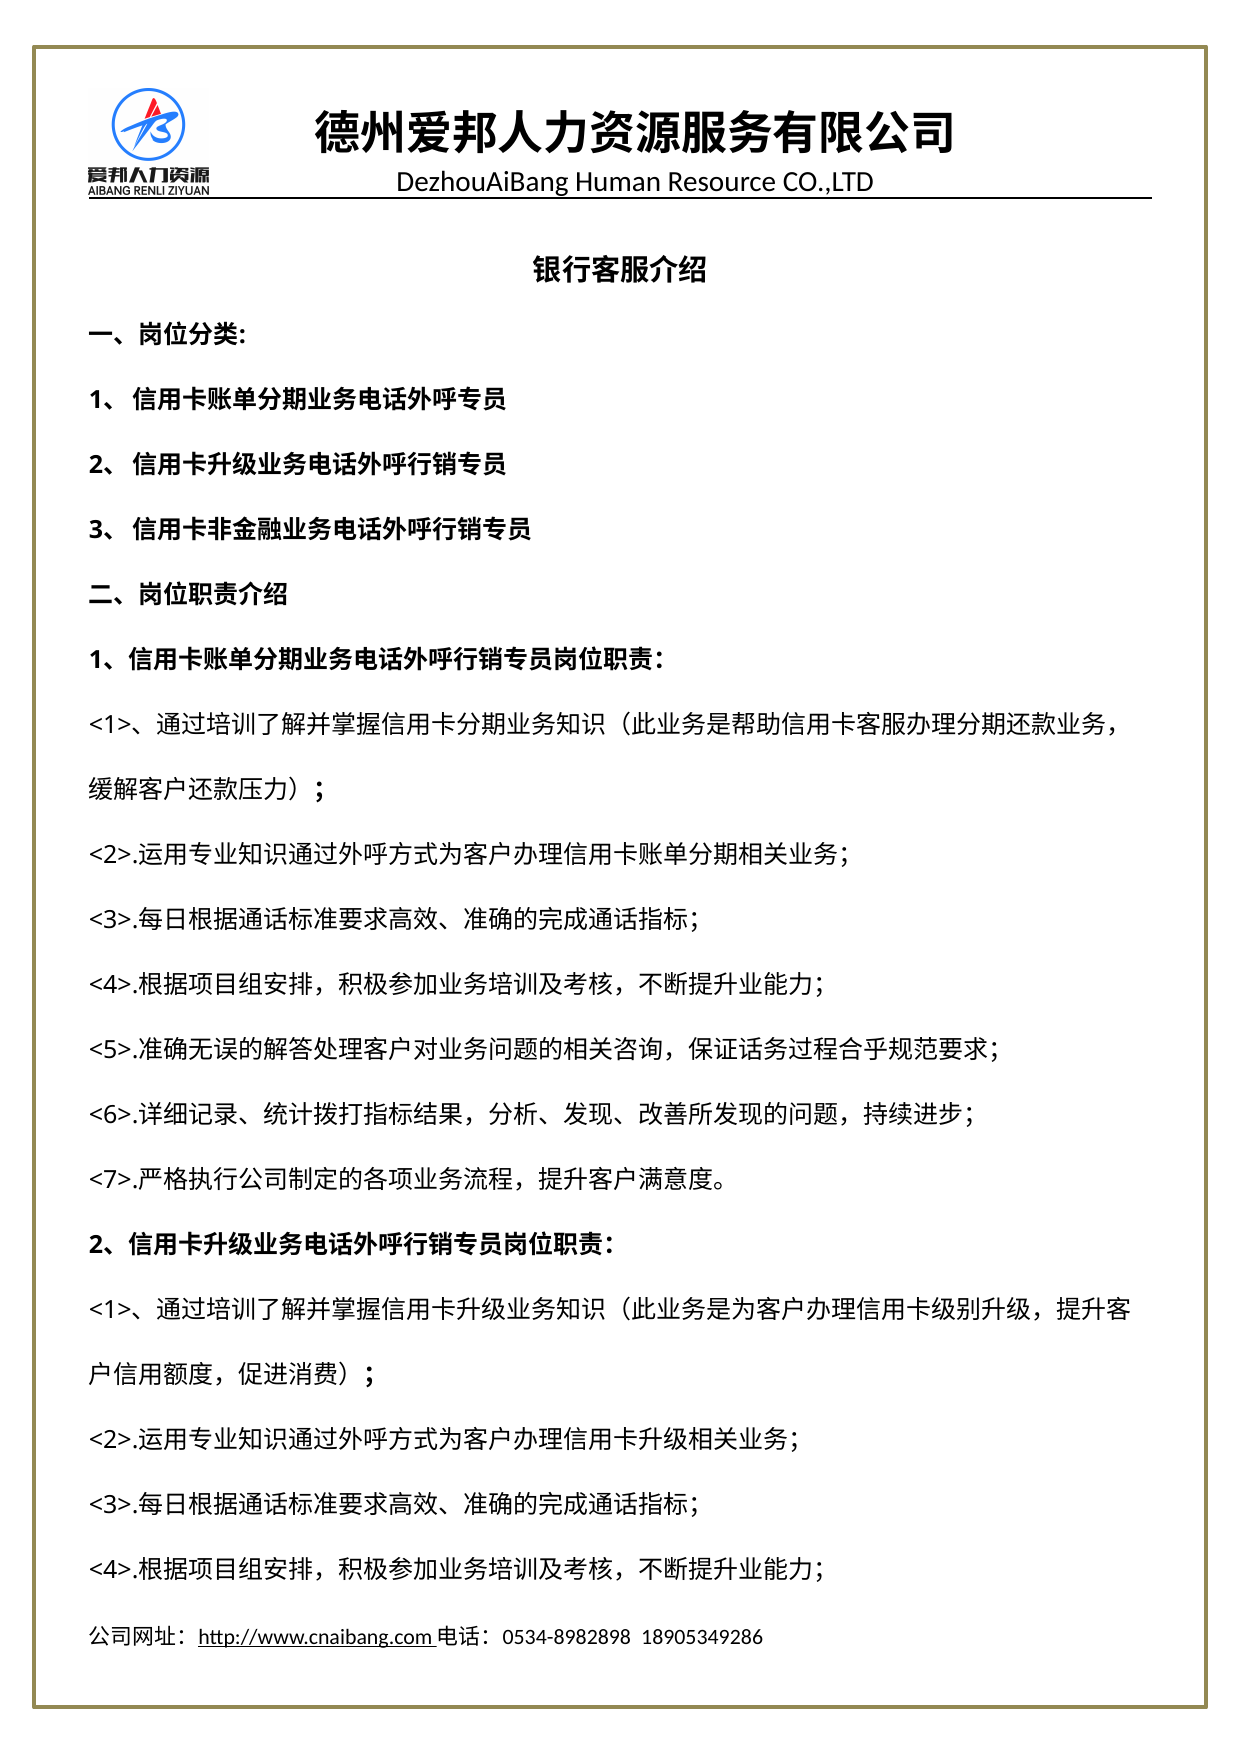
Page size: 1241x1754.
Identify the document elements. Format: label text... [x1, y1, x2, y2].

list 信用卡升级业务电话外呼行销专员 [89, 430, 1152, 495]
text 一、岗位分类: [89, 300, 1152, 365]
picture [88, 88, 209, 195]
text <5>.准确无误的解答处理客户对业务问题的相关咨询，保证话务过程合乎规范要求； [89, 1015, 1152, 1080]
text <6>.详细记录、统计拨打指标结果，分析、发现、改善所发现的问题，持续进步； [89, 1080, 1152, 1145]
text <4>.根据项目组安排，积极参加业务培训及考核，不断提升业能力； [89, 950, 1152, 1015]
list 信用卡账单分期业务电话外呼专员 [89, 365, 1152, 430]
text <3>.每日根据通话标准要求高效、准确的完成通话指标； [89, 885, 1152, 950]
text 2、信用卡升级业务电话外呼行销专员岗位职责： [89, 1210, 1152, 1275]
text <3>.每日根据通话标准要求高效、准确的完成通话指标； [89, 1470, 1152, 1535]
text <4>.根据项目组安排，积极参加业务培训及考核，不断提升业能力； [89, 1535, 1152, 1600]
text 二、岗位职责介绍 [89, 560, 1152, 625]
text <1>、通过培训了解并掌握信用卡分期业务知识（此业务是帮助信用卡客服办理分期还款业务，缓解客户还款压力）； <2>.运用专业知识通过外呼方式为客户办理信用卡账单分期相关业务； [89, 690, 1152, 885]
text 1、信用卡账单分期业务电话外呼行销专员岗位职责： [89, 625, 1152, 690]
text <1>、通过培训了解并掌握信用卡升级业务知识（此业务是为客户办理信用卡级别升级，提升客户信用额度，促进消费）； <2>.运用专业知识通过外呼方式为客户办理信用卡升级相关业务； [89, 1275, 1152, 1470]
text 银行客服介绍 [89, 235, 1152, 300]
list 信用卡非金融业务电话外呼行销专员 [89, 495, 1152, 560]
text <7>.严格执行公司制定的各项业务流程，提升客户满意度。 [89, 1145, 1152, 1210]
